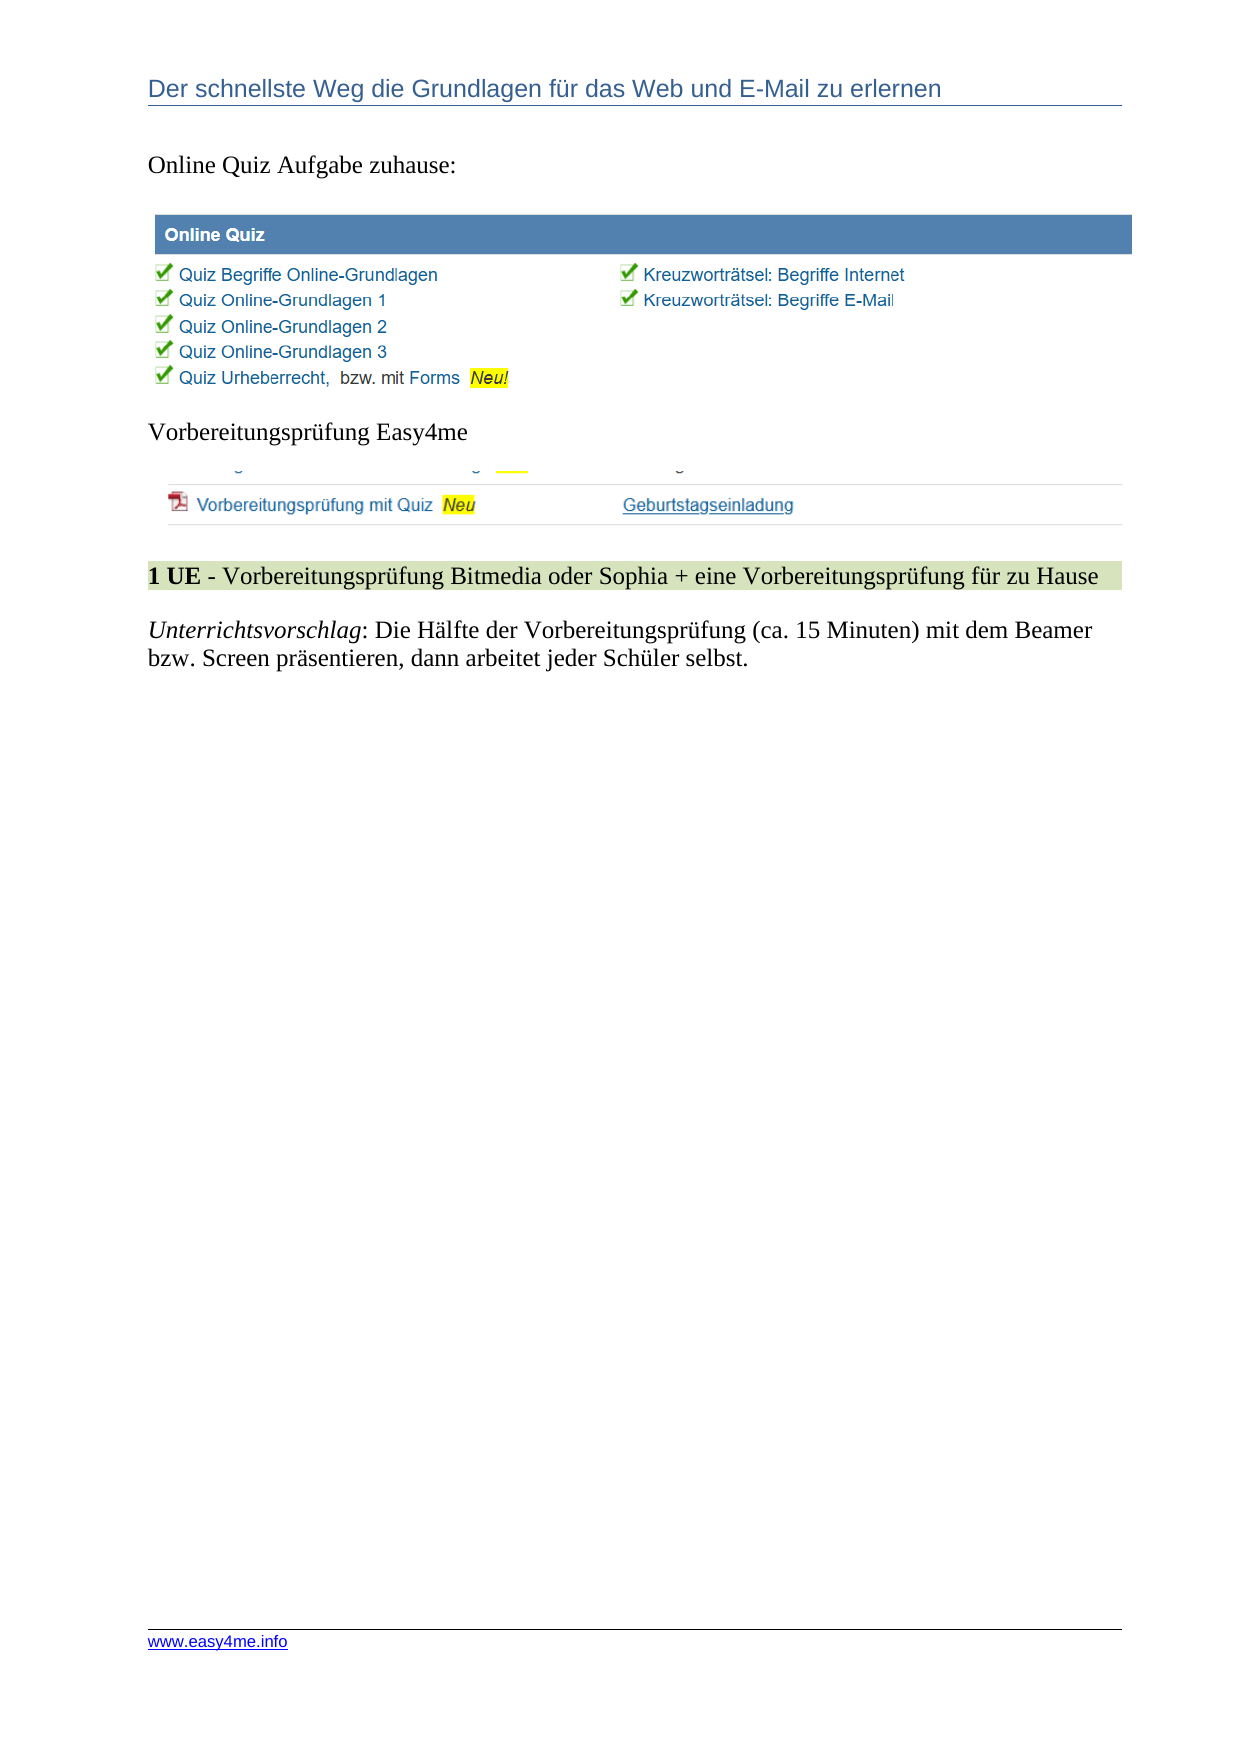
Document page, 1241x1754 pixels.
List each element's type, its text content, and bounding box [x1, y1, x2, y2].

text 1 UE - Vorbereitungsprüfung Bitmedia oder Sophia + eine Vorbereitungsprüfung für zu Hause [148, 561, 1122, 590]
text Vorbereitungsprüfung Easy4me [148, 417, 1122, 446]
picture [147, 471, 1123, 536]
picture [147, 203, 1141, 393]
text Online Quiz Aufgabe zuhause: [148, 150, 1122, 178]
text Unterrichtsvorschlag: Die Hälfte der Vorbereitungsprüfung (ca. 15 Minuten) mit dem Beamer bzw. Screen präsentieren, dann arbeitet jeder Schüler selbst. [148, 615, 1122, 672]
